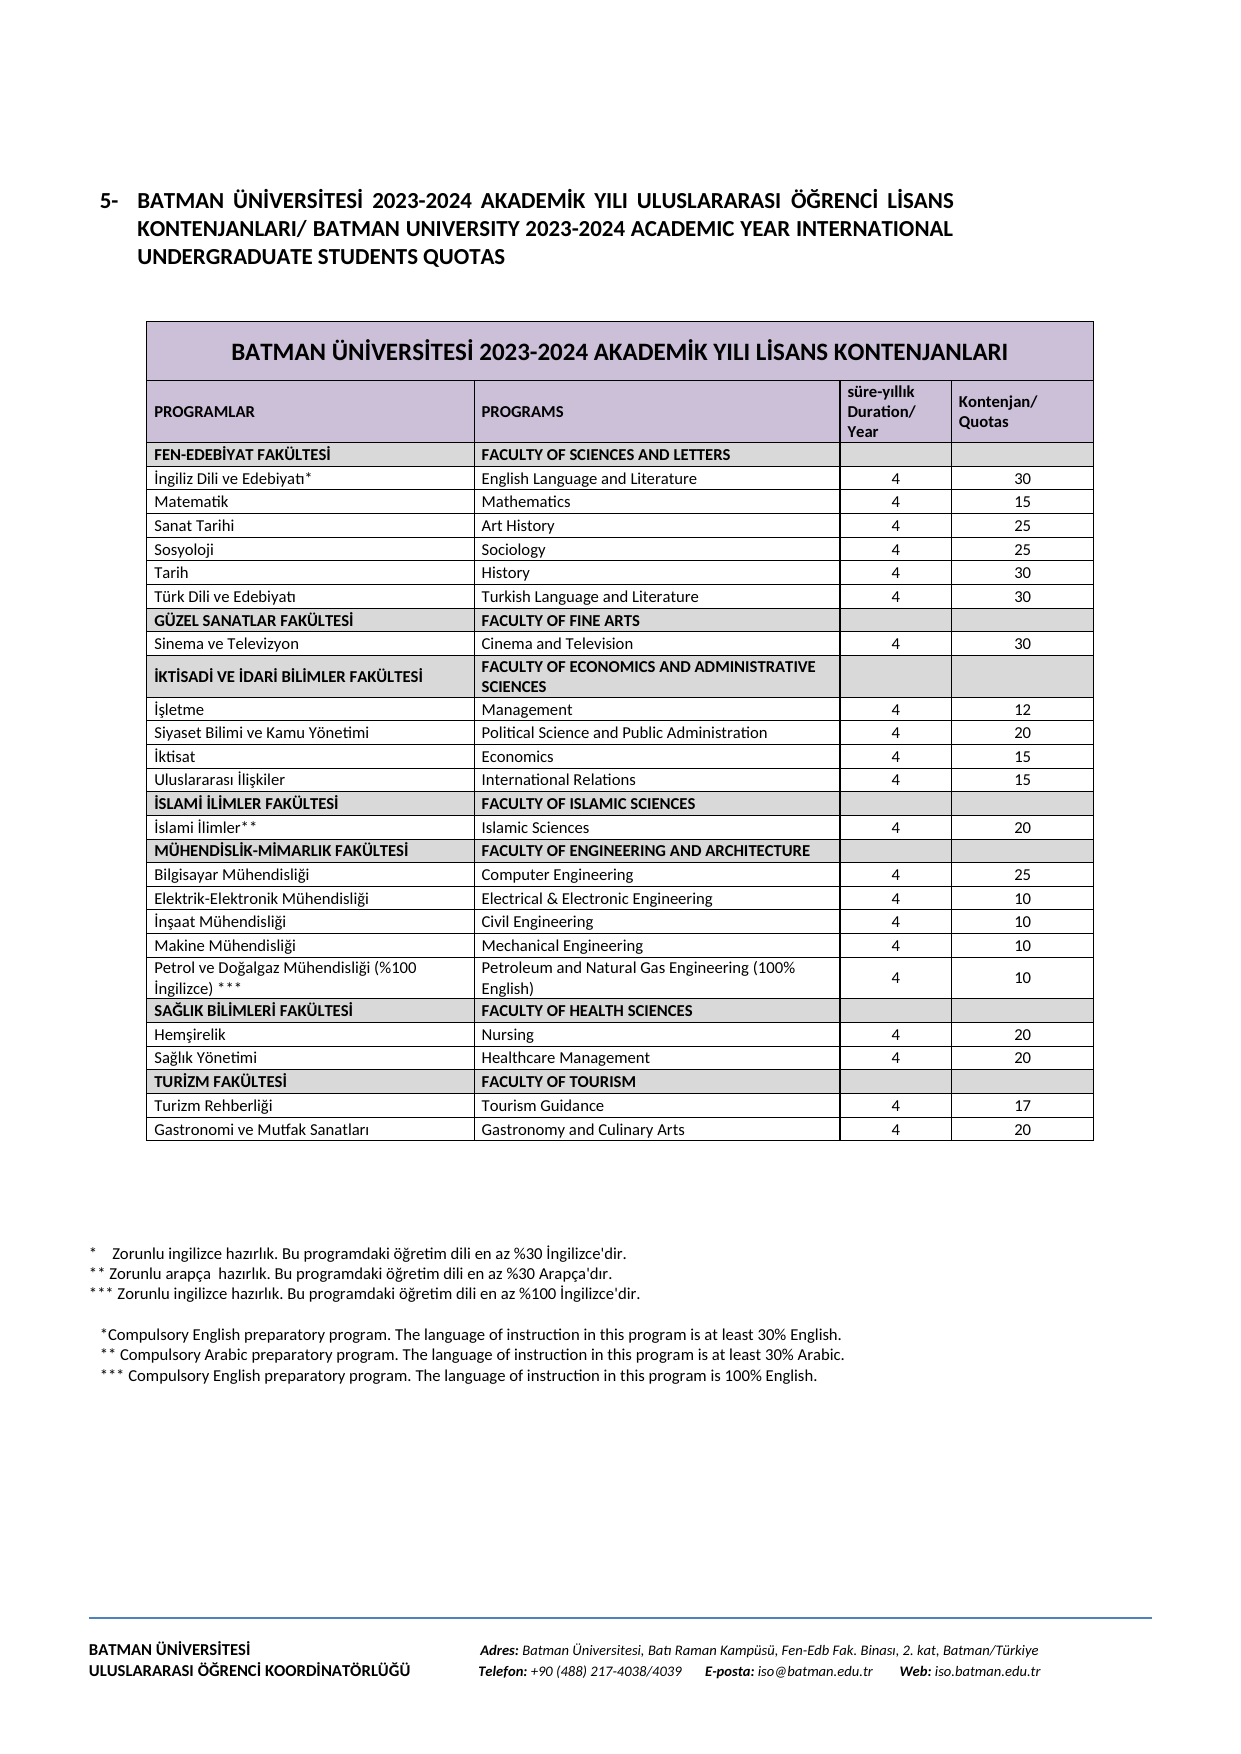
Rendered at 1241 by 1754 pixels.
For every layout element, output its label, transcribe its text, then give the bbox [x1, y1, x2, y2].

text ** Compulsory Arabic preparatory program. The language of instruction in this program is at least 30% Arabic. [99, 1344, 954, 1365]
table_cell Tarih [147, 561, 474, 584]
table_cell FACULTY OF ENGINEERING AND ARCHITECTURE [475, 840, 839, 862]
table_cell [952, 999, 1093, 1022]
table_cell 4 [841, 816, 951, 838]
table_cell SAĞLIK BİLİMLERİ FAKÜLTESİ [147, 999, 474, 1022]
table_cell Sağlık Yönetimi [147, 1047, 474, 1069]
table_cell Türk Dili ve Edebiyatı [147, 585, 474, 608]
table_cell 4 [841, 769, 951, 791]
table_cell Turizm Rehberliği [147, 1094, 474, 1117]
table_cell [841, 792, 951, 815]
table_cell [952, 609, 1093, 631]
table_cell 30 [952, 561, 1093, 584]
table_cell Sosyoloji [147, 538, 474, 560]
table_cell Matematik [147, 490, 474, 513]
table_cell Uluslararası İlişkiler [147, 769, 474, 791]
list BATMAN ÜNİVERSİTESİ 2023-2024 AKADEMİK YILI ULUSLARARASI ÖĞRENCİ LİSANS KONTENJANLARI/ BATMAN UNIVERSITY 2023-2024 ACADEMIC YEAR INTERNATIONAL UNDERGRADUATE STUDENTS QUOTAS [99, 186, 954, 270]
table_cell FEN-EDEBİYAT FAKÜLTESİ [147, 443, 474, 466]
table_cell History [475, 561, 839, 584]
table_cell 25 [952, 863, 1093, 886]
table_cell [952, 656, 1093, 697]
table_cell English Language and Literature [475, 467, 839, 489]
table_cell Civil Engineering [475, 910, 839, 933]
table_cell Cinema and Television [475, 632, 839, 655]
table_cell [952, 792, 1093, 815]
table_cell 25 [952, 514, 1093, 537]
table_cell PROGRAMLAR [147, 381, 474, 442]
table_cell 10 [952, 934, 1093, 957]
table_cell Management [475, 698, 839, 720]
table_cell Mechanical Engineering [475, 934, 839, 957]
table_cell FACULTY OF SCIENCES AND LETTERS [475, 443, 839, 466]
table_cell 4 [841, 632, 951, 655]
table_cell Islamic Sciences [475, 816, 839, 838]
table_cell 4 [841, 1023, 951, 1046]
table_cell Bilgisayar Mühendisliği [147, 863, 474, 886]
table_cell 25 [952, 538, 1093, 560]
table_cell Tourism Guidance [475, 1094, 839, 1117]
table_cell Healthcare Management [475, 1047, 839, 1069]
table_cell Sanat Tarihi [147, 514, 474, 537]
table_cell Mathematics [475, 490, 839, 513]
text * Zorunlu ingilizce hazırlık. Bu programdaki öğretim dili en az %30 İngilizce'dir. [89, 1243, 954, 1263]
table_cell Makine Mühendisliği [147, 934, 474, 957]
table_cell 4 [841, 958, 951, 998]
table_cell International Relations [475, 769, 839, 791]
table_cell süre-yıllık Duration/Year [841, 381, 951, 442]
table_cell PROGRAMS [475, 381, 839, 442]
table_cell 30 [952, 467, 1093, 489]
table_cell 4 [841, 910, 951, 933]
table_cell FACULTY OF TOURISM [475, 1070, 839, 1093]
table_cell 4 [841, 745, 951, 767]
table_cell [952, 840, 1093, 862]
table_cell Siyaset Bilimi ve Kamu Yönetimi [147, 721, 474, 744]
table_cell İşletme [147, 698, 474, 720]
table_cell İSLAMİ İLİMLER FAKÜLTESİ [147, 792, 474, 815]
table_cell Political Science and Public Administration [475, 721, 839, 744]
table_cell GÜZEL SANATLAR FAKÜLTESİ [147, 609, 474, 631]
table_cell FACULTY OF ECONOMICS AND ADMINISTRATIVE SCIENCES [475, 656, 839, 697]
table_cell [952, 443, 1093, 466]
table_cell 4 [841, 538, 951, 560]
table_cell Economics [475, 745, 839, 767]
table_cell [841, 609, 951, 631]
table_cell İslami İlimler** [147, 816, 474, 838]
table_cell 15 [952, 745, 1093, 767]
table_cell 4 [841, 1047, 951, 1069]
table_cell İktisat [147, 745, 474, 767]
table_cell MÜHENDİSLİK-MİMARLIK FAKÜLTESİ [147, 840, 474, 862]
text *Compulsory English preparatory program. The language of instruction in this program is at least 30% English. [99, 1324, 954, 1344]
text *** Compulsory English preparatory program. The language of instruction in this program is 100% English. [99, 1365, 954, 1385]
table_cell Petroleum and Natural Gas Engineering (100% English) [475, 958, 839, 998]
table_cell 15 [952, 490, 1093, 513]
table_cell 20 [952, 721, 1093, 744]
table_cell 15 [952, 769, 1093, 791]
text *** Zorunlu ingilizce hazırlık. Bu programdaki öğretim dili en az %100 İngilizce'dir. [89, 1283, 954, 1304]
table_cell 20 [952, 1047, 1093, 1069]
table_cell 4 [841, 721, 951, 744]
table_cell [841, 999, 951, 1022]
table_cell 4 [841, 467, 951, 489]
text ** Zorunlu arapça hazırlık. Bu programdaki öğretim dili en az %30 Arapça'dır. [89, 1263, 954, 1283]
table_cell 4 [841, 561, 951, 584]
table_cell [841, 656, 951, 697]
table_cell 4 [841, 490, 951, 513]
table_cell 4 [841, 934, 951, 957]
table_cell 20 [952, 816, 1093, 838]
table_cell Nursing [475, 1023, 839, 1046]
table_cell Petrol ve Doğalgaz Mühendisliği (%100 İngilizce) *** [147, 958, 474, 998]
table_cell 4 [841, 1094, 951, 1117]
table_cell 30 [952, 632, 1093, 655]
table_cell 20 [952, 1118, 1093, 1140]
table_cell TURİZM FAKÜLTESİ [147, 1070, 474, 1093]
table_cell 4 [841, 863, 951, 886]
table_cell 10 [952, 887, 1093, 909]
table_cell İngiliz Dili ve Edebiyatı* [147, 467, 474, 489]
table_cell 4 [841, 585, 951, 608]
table_cell Hemşirelik [147, 1023, 474, 1046]
table_cell 30 [952, 585, 1093, 608]
table_cell FACULTY OF FINE ARTS [475, 609, 839, 631]
table_cell 20 [952, 1023, 1093, 1046]
table_cell [841, 443, 951, 466]
table_cell 10 [952, 958, 1093, 998]
table_cell 10 [952, 910, 1093, 933]
table_cell [841, 1070, 951, 1093]
table_cell Computer Engineering [475, 863, 839, 886]
table_cell Electrical & Electronic Engineering [475, 887, 839, 909]
table_cell 4 [841, 1118, 951, 1140]
table_cell 4 [841, 514, 951, 537]
table_cell Gastronomy and Culinary Arts [475, 1118, 839, 1140]
table_cell İnşaat Mühendisliği [147, 910, 474, 933]
table_cell [952, 1070, 1093, 1093]
table_cell Gastronomi ve Mutfak Sanatları [147, 1118, 474, 1140]
table_cell Elektrik-Elektronik Mühendisliği [147, 887, 474, 909]
table_cell İKTİSADİ VE İDARİ BİLİMLER FAKÜLTESİ [147, 656, 474, 697]
table_cell Art History [475, 514, 839, 537]
table_cell 17 [952, 1094, 1093, 1117]
table_cell Turkish Language and Literature [475, 585, 839, 608]
table_cell FACULTY OF ISLAMIC SCIENCES [475, 792, 839, 815]
table_cell 4 [841, 887, 951, 909]
table_cell Kontenjan/Quotas [952, 381, 1093, 442]
table_cell Sinema ve Televizyon [147, 632, 474, 655]
table_cell 12 [952, 698, 1093, 720]
table_header BATMAN ÜNİVERSİTESİ 2023-2024 AKADEMİK YILI LİSANS KONTENJANLARI [147, 322, 1093, 380]
table_cell 4 [841, 698, 951, 720]
table_cell Sociology [475, 538, 839, 560]
table_cell FACULTY OF HEALTH SCIENCES [475, 999, 839, 1022]
table_cell [841, 840, 951, 862]
